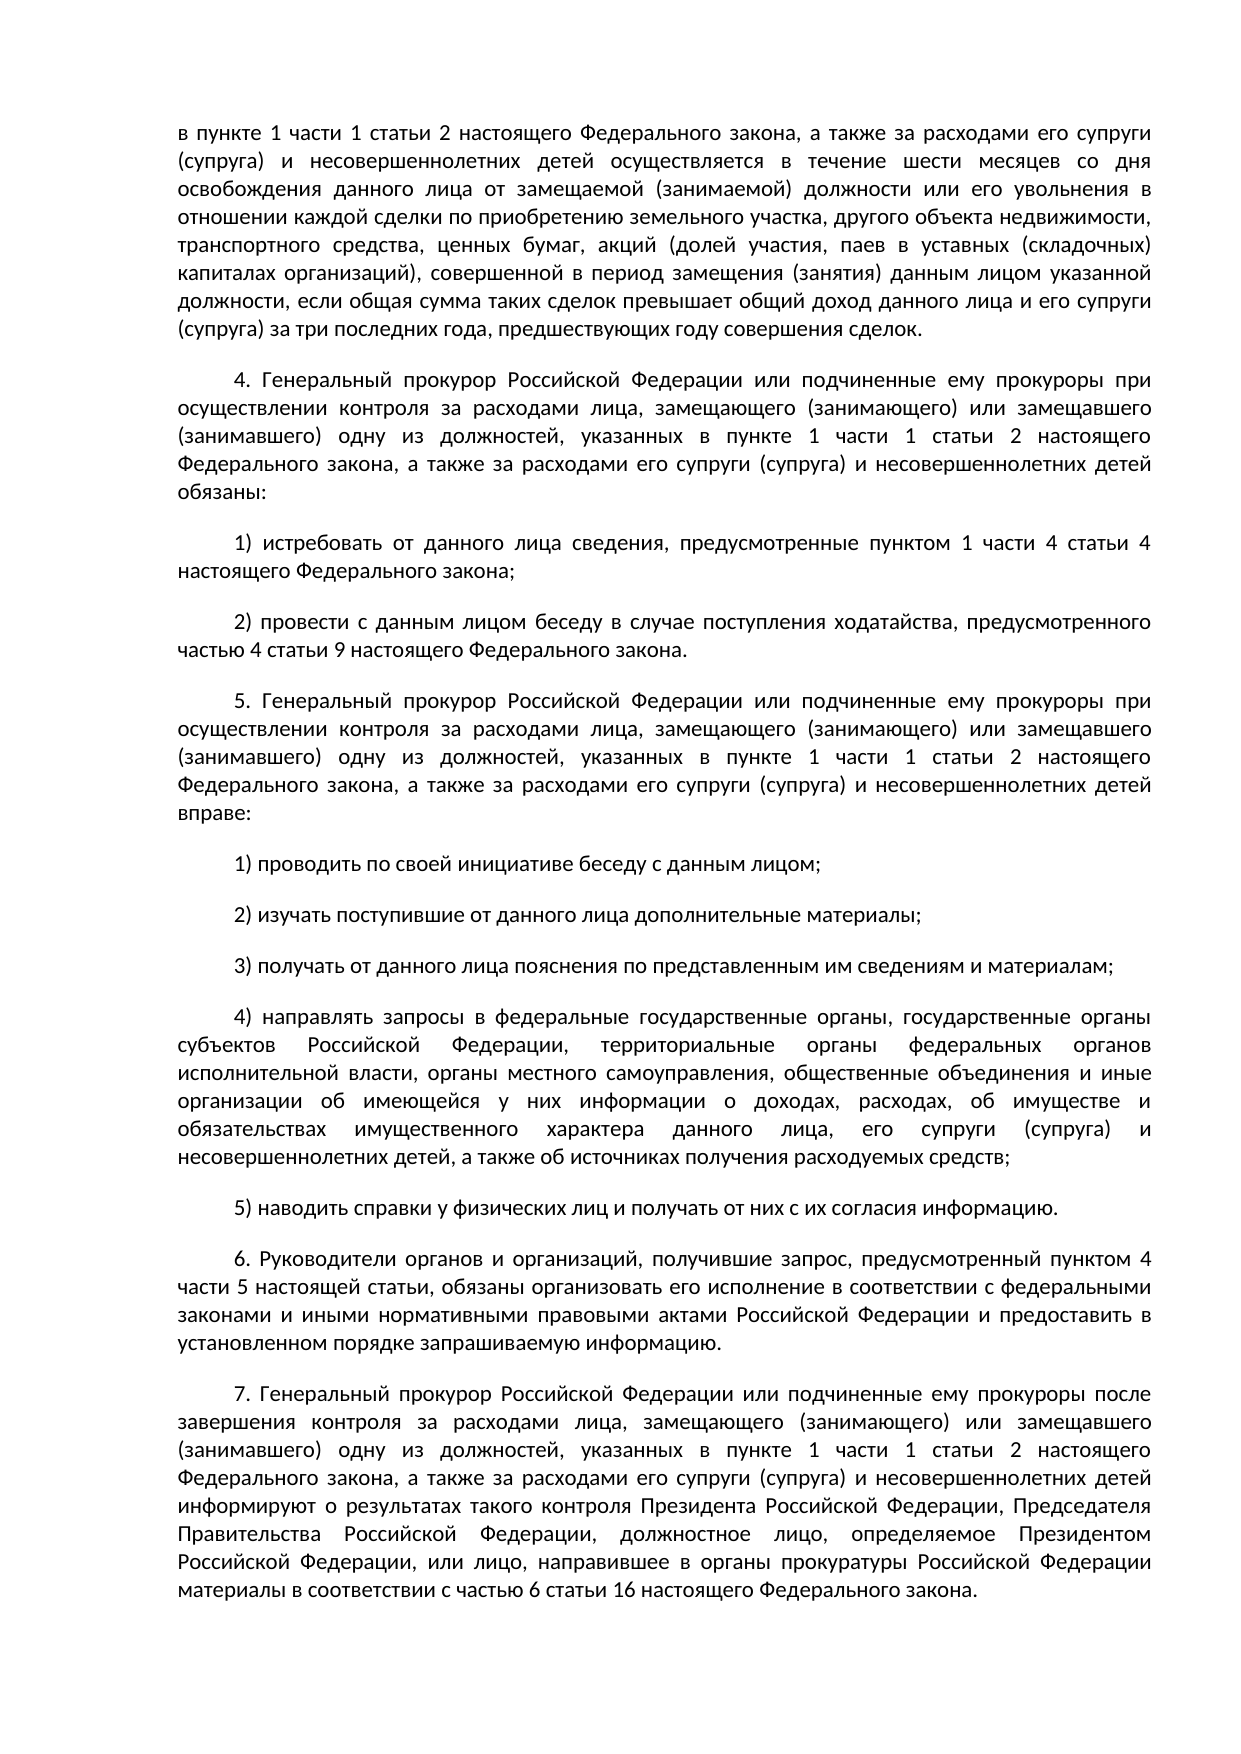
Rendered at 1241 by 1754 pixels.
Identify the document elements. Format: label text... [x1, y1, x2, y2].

text 7. Генеральный прокурор Российской Федерации или подчиненные ему прокуроры после завершения контроля за расходами лица, замещающего (занимающего) или замещавшего (занимавшего) одну из должностей, указанных в пункте 1 части 1 статьи 2 настоящего Федерального закона, а также за расходами его супруги (супруга) и несовершеннолетних детей информируют о результатах такого контроля Президента Российской Федерации, Председателя Правительства Российской Федерации, должностное лицо, определяемое Президентом Российской Федерации, или лицо, направившее в органы прокуратуры Российской Федерации материалы в соответствии с частью 6 статьи 16 настоящего Федерального закона. [177, 1379, 1152, 1603]
text 1) истребовать от данного лица сведения, предусмотренные пунктом 1 части 4 статьи 4 настоящего Федерального закона; [177, 528, 1152, 584]
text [177, 118, 1152, 342]
text 2) изучать поступившие от данного лица дополнительные материалы; [177, 900, 1152, 928]
text 5. Генеральный прокурор Российской Федерации или подчиненные ему прокуроры при осуществлении контроля за расходами лица, замещающего (занимающего) или замещавшего (занимавшего) одну из должностей, указанных в пункте 1 части 1 статьи 2 настоящего Федерального закона, а также за расходами его супруги (супруга) и несовершеннолетних детей вправе: [177, 686, 1152, 826]
text 1) проводить по своей инициативе беседу с данным лицом; [177, 849, 1152, 877]
text 2) провести с данным лицом беседу в случае поступления ходатайства, предусмотренного частью 4 статьи 9 настоящего Федерального закона. [177, 607, 1152, 663]
text 3) получать от данного лица пояснения по представленным им сведениям и материалам; [177, 951, 1152, 979]
text 6. Руководители органов и организаций, получившие запрос, предусмотренный пунктом 4 части 5 настоящей статьи, обязаны организовать его исполнение в соответствии с федеральными законами и иными нормативными правовыми актами Российской Федерации и предоставить в установленном порядке запрашиваемую информацию. [177, 1244, 1152, 1356]
text 5) наводить справки у физических лиц и получать от них с их согласия информацию. [177, 1193, 1152, 1221]
text 4. Генеральный прокурор Российской Федерации или подчиненные ему прокуроры при осуществлении контроля за расходами лица, замещающего (занимающего) или замещавшего (занимавшего) одну из должностей, указанных в пункте 1 части 1 статьи 2 настоящего Федерального закона, а также за расходами его супруги (супруга) и несовершеннолетних детей обязаны: [177, 365, 1152, 505]
text 4) направлять запросы в федеральные государственные органы, государственные органы субъектов Российской Федерации, территориальные органы федеральных органов исполнительной власти, органы местного самоуправления, общественные объединения и иные организации об имеющейся у них информации о доходах, расходах, об имуществе и обязательствах имущественного характера данного лица, его супруги (супруга) и несовершеннолетних детей, а также об источниках получения расходуемых средств; [177, 1002, 1152, 1170]
